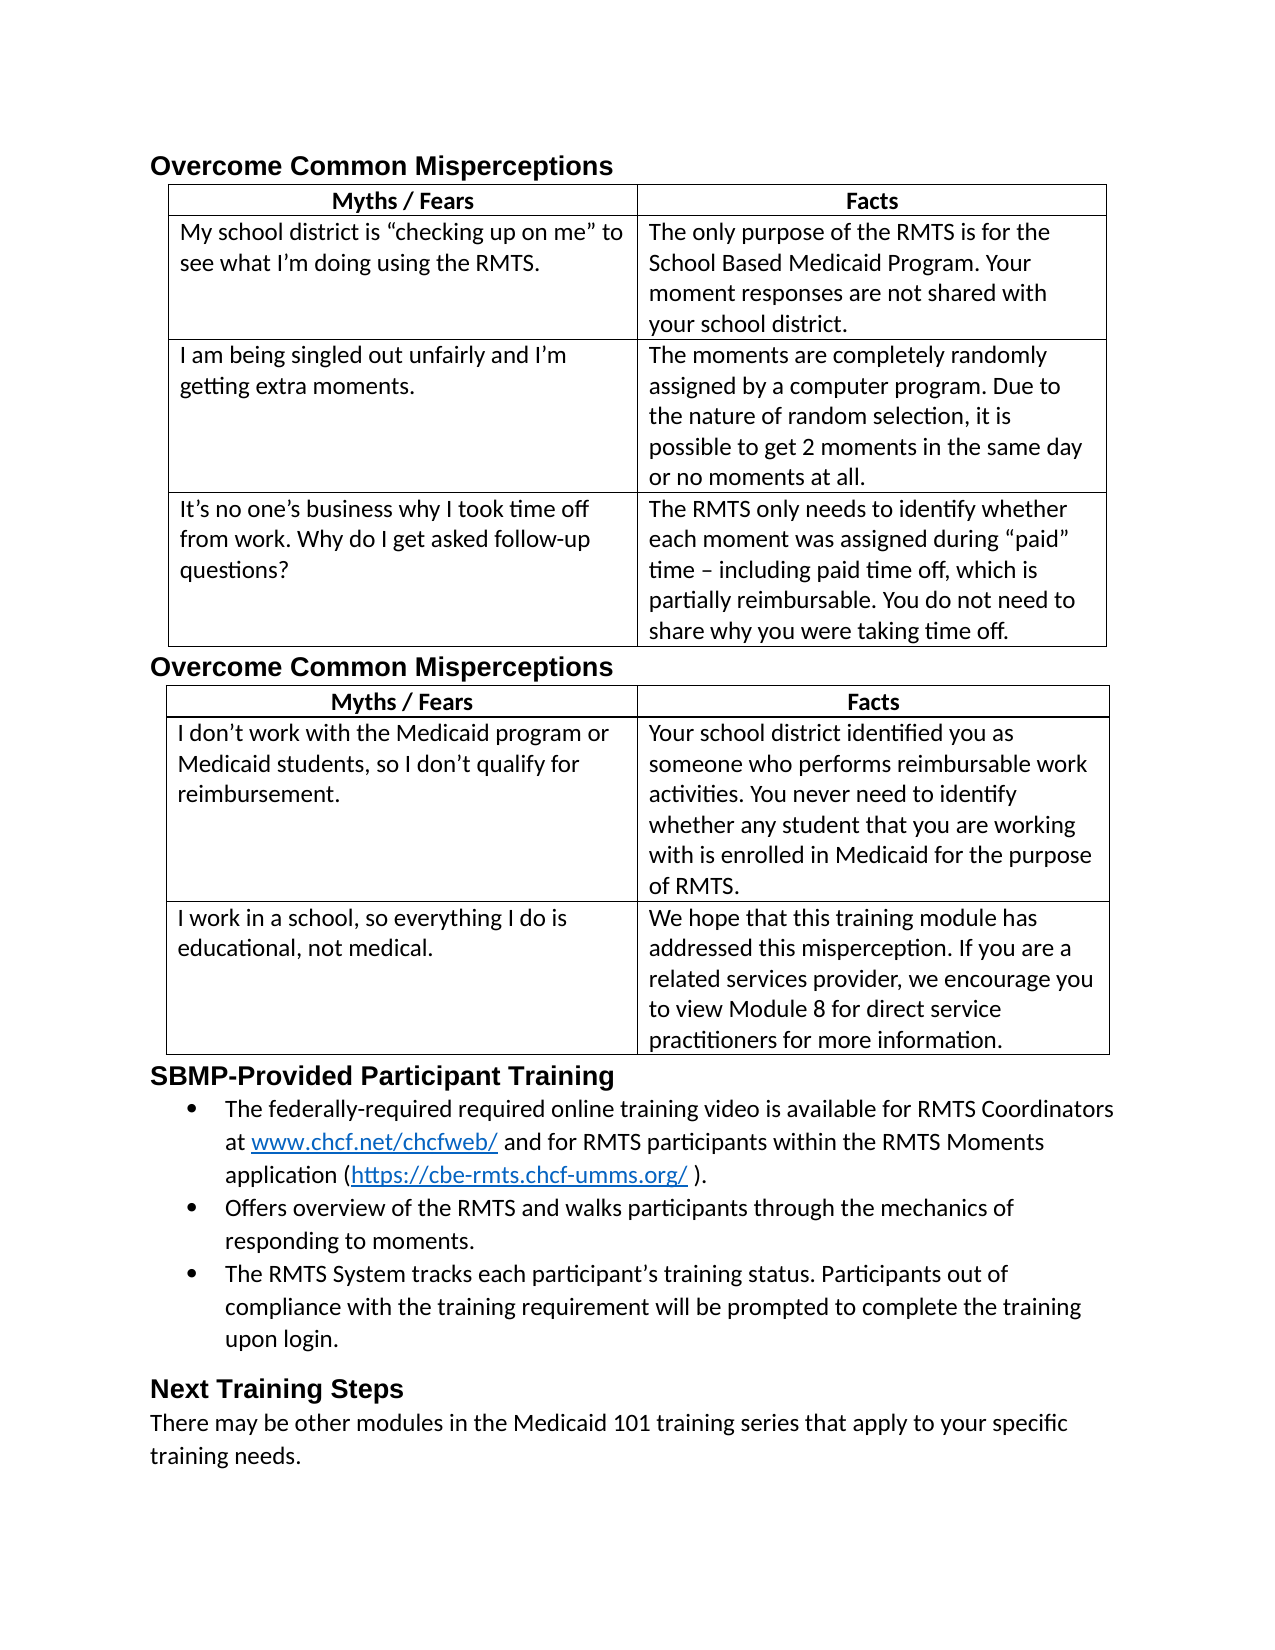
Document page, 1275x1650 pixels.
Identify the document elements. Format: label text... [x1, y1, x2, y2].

list Offers overview of the RMTS and walks participants through the mechanics of responding to moments. [187, 1192, 1125, 1255]
table_header Myths / Fears [169, 185, 637, 215]
table_header Facts [638, 185, 1106, 215]
subtitle Next Training Steps [150, 1373, 1125, 1404]
table_cell My school district is “checking up on me” to see what I’m doing using the RMTS. [169, 216, 637, 338]
subtitle Overcome Common Misperceptions [150, 651, 1125, 682]
list The RMTS System tracks each participant’s training status. Participants out of compliance with the training requirement will be prompted to complete the training upon login. [187, 1258, 1125, 1354]
table_cell I don’t work with the Medicaid program or Medicaid students, so I don’t qualify for reimbursement. [167, 718, 637, 901]
subtitle SBMP-Provided Participant Training [150, 1059, 1125, 1091]
table_cell I work in a school, so everything I do is educational, not medical. [167, 902, 637, 1054]
table_cell The RMTS only needs to identify whether each moment was assigned during “paid” time – including paid time off, which is partially reimbursable. You do not need to share why you were taking time off. [638, 493, 1106, 646]
table_cell Your school district identified you as someone who performs reimbursable work activities. You never need to identify whether any student that you are working with is enrolled in Medicaid for the purpose of RMTS. [638, 718, 1109, 901]
table_cell I am being singled out unfairly and I’m getting extra moments. [169, 340, 637, 492]
table_cell We hope that this training module has addressed this misperception. If you are a related services provider, we encourage you to view Module 8 for direct service practitioners for more information. [638, 902, 1109, 1054]
subtitle Overcome Common Misperceptions [150, 150, 1125, 181]
list The federally-required required online training video is available for RMTS Coordinators at www.chcf.net/chcfweb/ and for RMTS participants within the RMTS Moments application (https://cbe-rmts.chcf-umms.org/ ). [187, 1093, 1125, 1189]
table_cell It’s no one’s business why I took time off from work. Why do I get asked follow-up questions? [169, 493, 637, 646]
table_cell The only purpose of the RMTS is for the School Based Medicaid Program. Your moment responses are not shared with your school district. [638, 216, 1106, 338]
text There may be other modules in the Medicaid 101 training series that apply to your specific training needs. [150, 1407, 1125, 1470]
table_header Myths / Fears [167, 686, 637, 716]
table_header Facts [638, 686, 1109, 716]
table_cell The moments are completely randomly assigned by a computer program. Due to the nature of random selection, it is possible to get 2 moments in the same day or no moments at all. [638, 340, 1106, 492]
